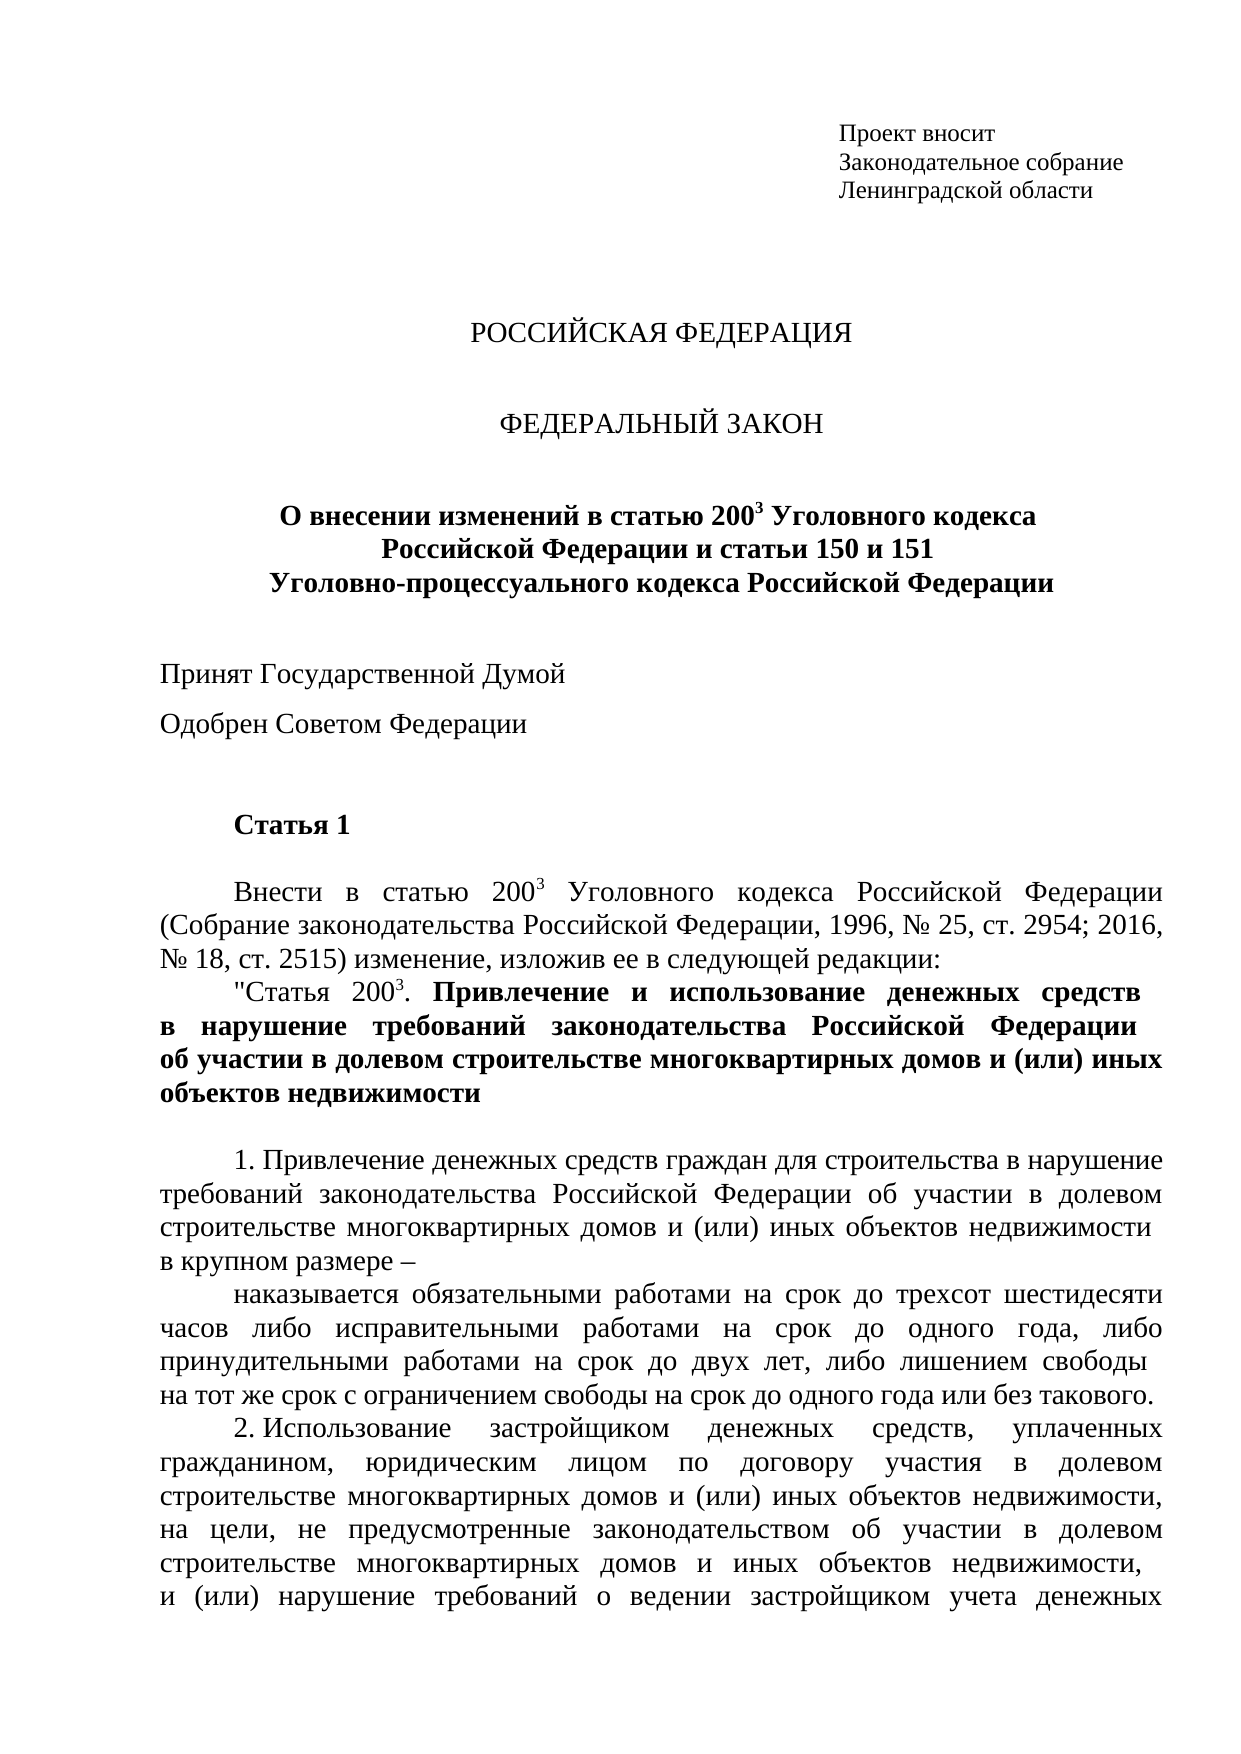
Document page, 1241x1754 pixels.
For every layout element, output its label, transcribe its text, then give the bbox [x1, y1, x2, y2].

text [159, 1411, 1163, 1612]
text О внесении изменений в статью 2003 Уголовного кодекса Российской Федерации и статьи 150 и 151 Уголовно-процессуального кодекса Российской Федерации [159, 498, 1163, 598]
text РОССИЙСКАЯ ФЕДЕРАЦИЯ [159, 316, 1163, 349]
text Принят Государственной Думой [159, 656, 1163, 689]
text 1. Привлечение денежных средств граждан для строительства в нарушение требований законодательства Российской Федерации об участии в долевом строительстве многоквартирных домов и (или) иных объектов недвижимости в крупном размере – [159, 1142, 1163, 1276]
text "Статья 2003. Привлечение и использование денежных средств в нарушение требований законодательства Российской Федерации об участии в долевом строительстве многоквартирных домов и (или) иных объектов недвижимости [159, 974, 1163, 1109]
text Внести в статью 2003 Уголовного кодекса Российской Федерации (Собрание законодательства Российской Федерации, 1996, № 25, ст. 2954; 2016, № 18, ст. 2515) изменение, изложив ее в следующей редакции: [159, 874, 1163, 974]
text Одобрен Советом Федерации [159, 706, 1163, 740]
text Статья 1 [159, 807, 1163, 840]
text ФЕДЕРАЛЬНЫЙ ЗАКОН [159, 407, 1163, 440]
text Проект вносит Законодательное собрание Ленинградской области [839, 118, 1163, 204]
